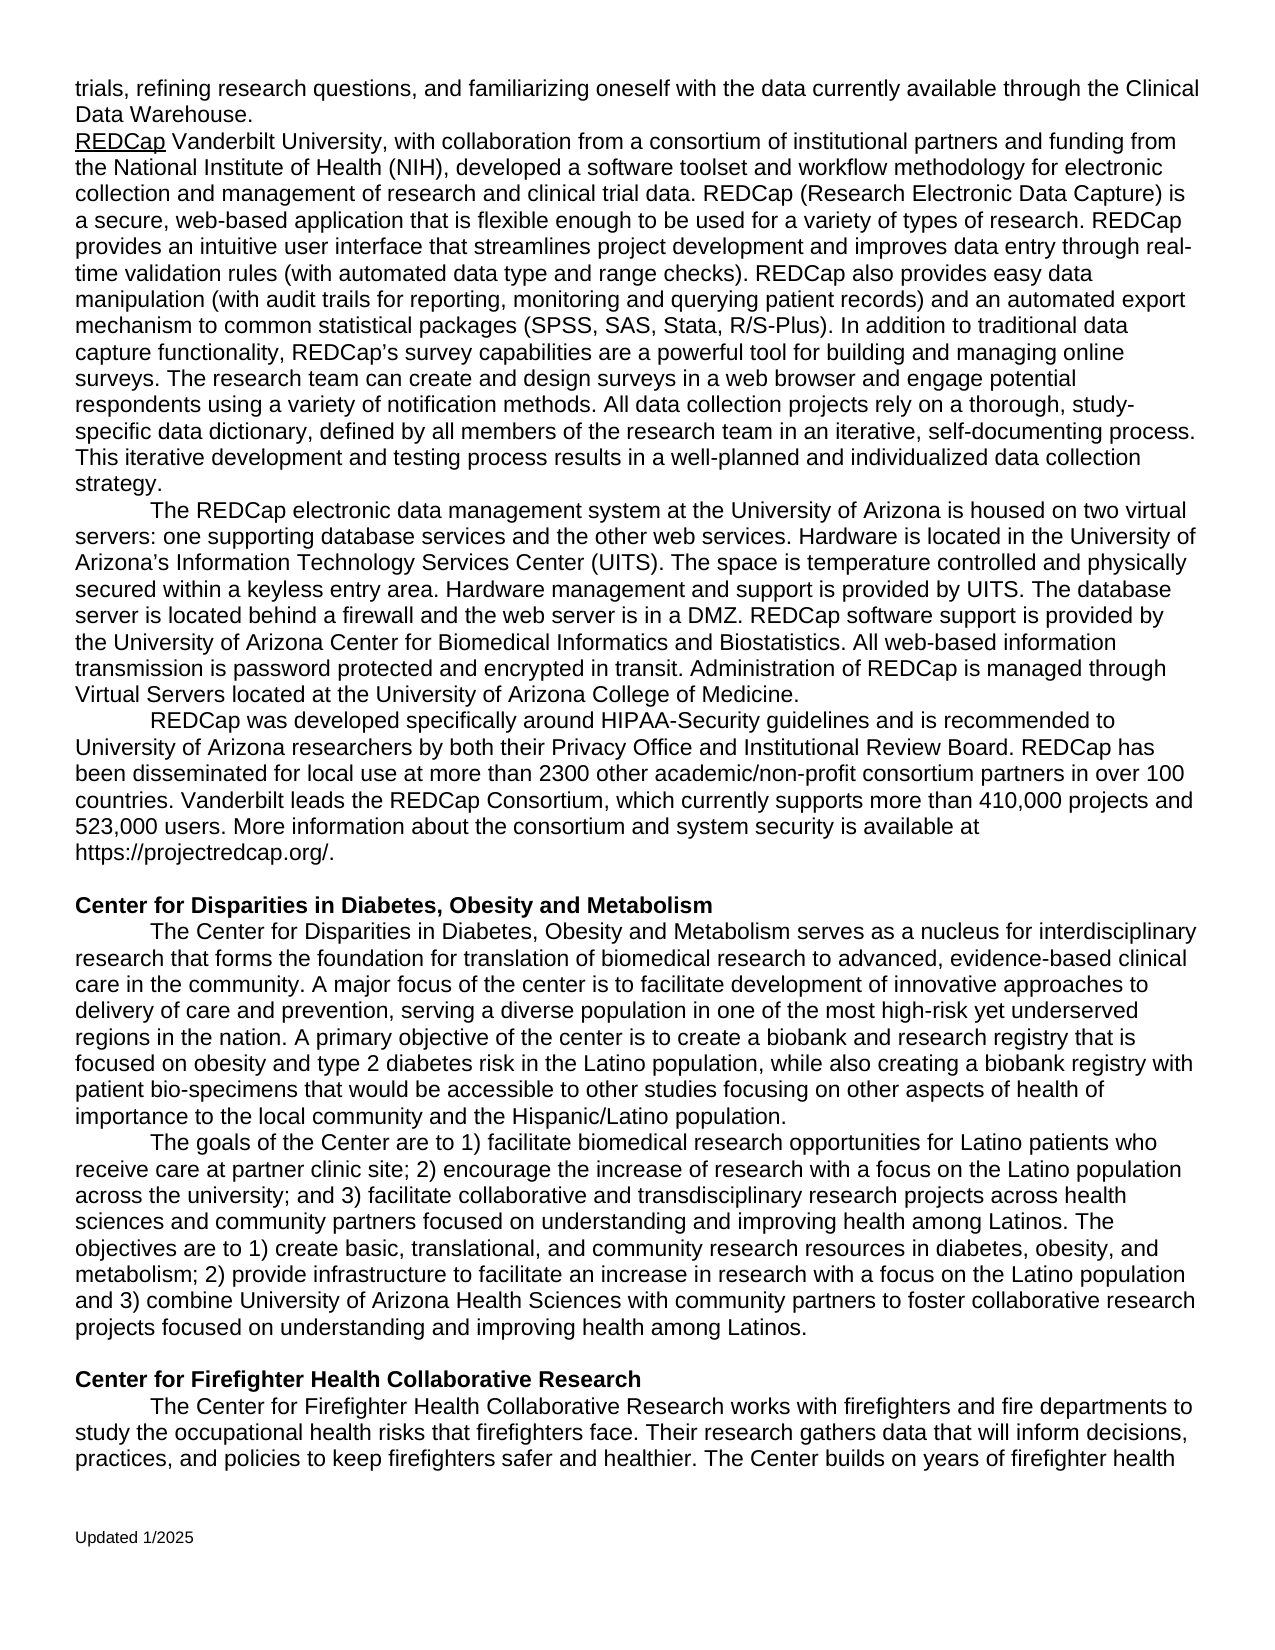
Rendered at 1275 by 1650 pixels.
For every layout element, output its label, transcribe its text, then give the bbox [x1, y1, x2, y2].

text The REDCap electronic data management system at the University of Arizona is housed on two virtual servers: one supporting database services and the other web services. Hardware is located in the University of Arizona’s Information Technology Services Center (UITS). The space is temperature controlled and physically secured within a keyless entry area. Hardware management and support is provided by UITS. The database server is located behind a firewall and the web server is in a DMZ. REDCap software support is provided by the University of Arizona Center for Biomedical Informatics and Biostatistics. All web-based information transmission is password protected and encrypted in transit. Administration of REDCap is managed through Virtual Servers located at the University of Arizona College of Medicine. [75, 497, 1200, 707]
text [75, 75, 1200, 128]
text Center for Disparities in Diabetes, Obesity and Metabolism [75, 892, 1200, 918]
text REDCap Vanderbilt University, with collaboration from a consortium of institutional partners and funding from the National Institute of Health (NIH), developed a software toolset and workflow methodology for electronic collection and management of research and clinical trial data. REDCap (Research Electronic Data Capture) is a secure, web-based application that is flexible enough to be used for a variety of types of research. REDCap provides an intuitive user interface that streamlines project development and improves data entry through real-time validation rules (with automated data type and range checks). REDCap also provides easy data manipulation (with audit trails for reporting, monitoring and querying patient records) and an automated export mechanism to common statistical packages (SPSS, SAS, Stata, R/S-Plus). In addition to traditional data capture functionality, REDCap’s survey capabilities are a powerful tool for building and managing online surveys. The research team can create and design surveys in a web browser and engage potential respondents using a variety of notification methods. All data collection projects rely on a thorough, study-specific data dictionary, defined by all members of the research team in an iterative, self-documenting process. This iterative development and testing process results in a well-planned and individualized data collection strategy. [75, 128, 1200, 497]
text Center for Firefighter Health Collaborative Research [75, 1366, 1200, 1393]
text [75, 1393, 1200, 1472]
text REDCap was developed specifically around HIPAA-Security guidelines and is recommended to University of Arizona researchers by both their Privacy Office and Institutional Review Board. REDCap has been disseminated for local use at more than 2300 other academic/non-profit consortium partners in over 100 countries. Vanderbilt leads the REDCap Consortium, which currently supports more than 410,000 projects and 523,000 users. More information about the consortium and system security is available at https://projectredcap.org/. [75, 707, 1200, 866]
text The Center for Disparities in Diabetes, Obesity and Metabolism serves as a nucleus for interdisciplinary research that forms the foundation for translation of biomedical research to advanced, evidence-based clinical care in the community. A major focus of the center is to facilitate development of innovative approaches to delivery of care and prevention, serving a diverse population in one of the most high-risk yet underserved regions in the nation. A primary objective of the center is to create a biobank and research registry that is focused on obesity and type 2 diabetes risk in the Latino population, while also creating a biobank registry with patient bio-specimens that would be accessible to other studies focusing on other aspects of health of importance to the local community and the Hispanic/Latino population. [75, 918, 1200, 1129]
text The goals of the Center are to 1) facilitate biomedical research opportunities for Latino patients who receive care at partner clinic site; 2) encourage the increase of research with a focus on the Latino population across the university; and 3) facilitate collaborative and transdisciplinary research projects across health sciences and community partners focused on understanding and improving health among Latinos. The objectives are to 1) create basic, translational, and community research resources in diabetes, obesity, and metabolism; 2) provide infrastructure to facilitate an increase in research with a focus on the Latino population and 3) combine University of Arizona Health Sciences with community partners to foster collaborative research projects focused on understanding and improving health among Latinos. [75, 1129, 1200, 1340]
